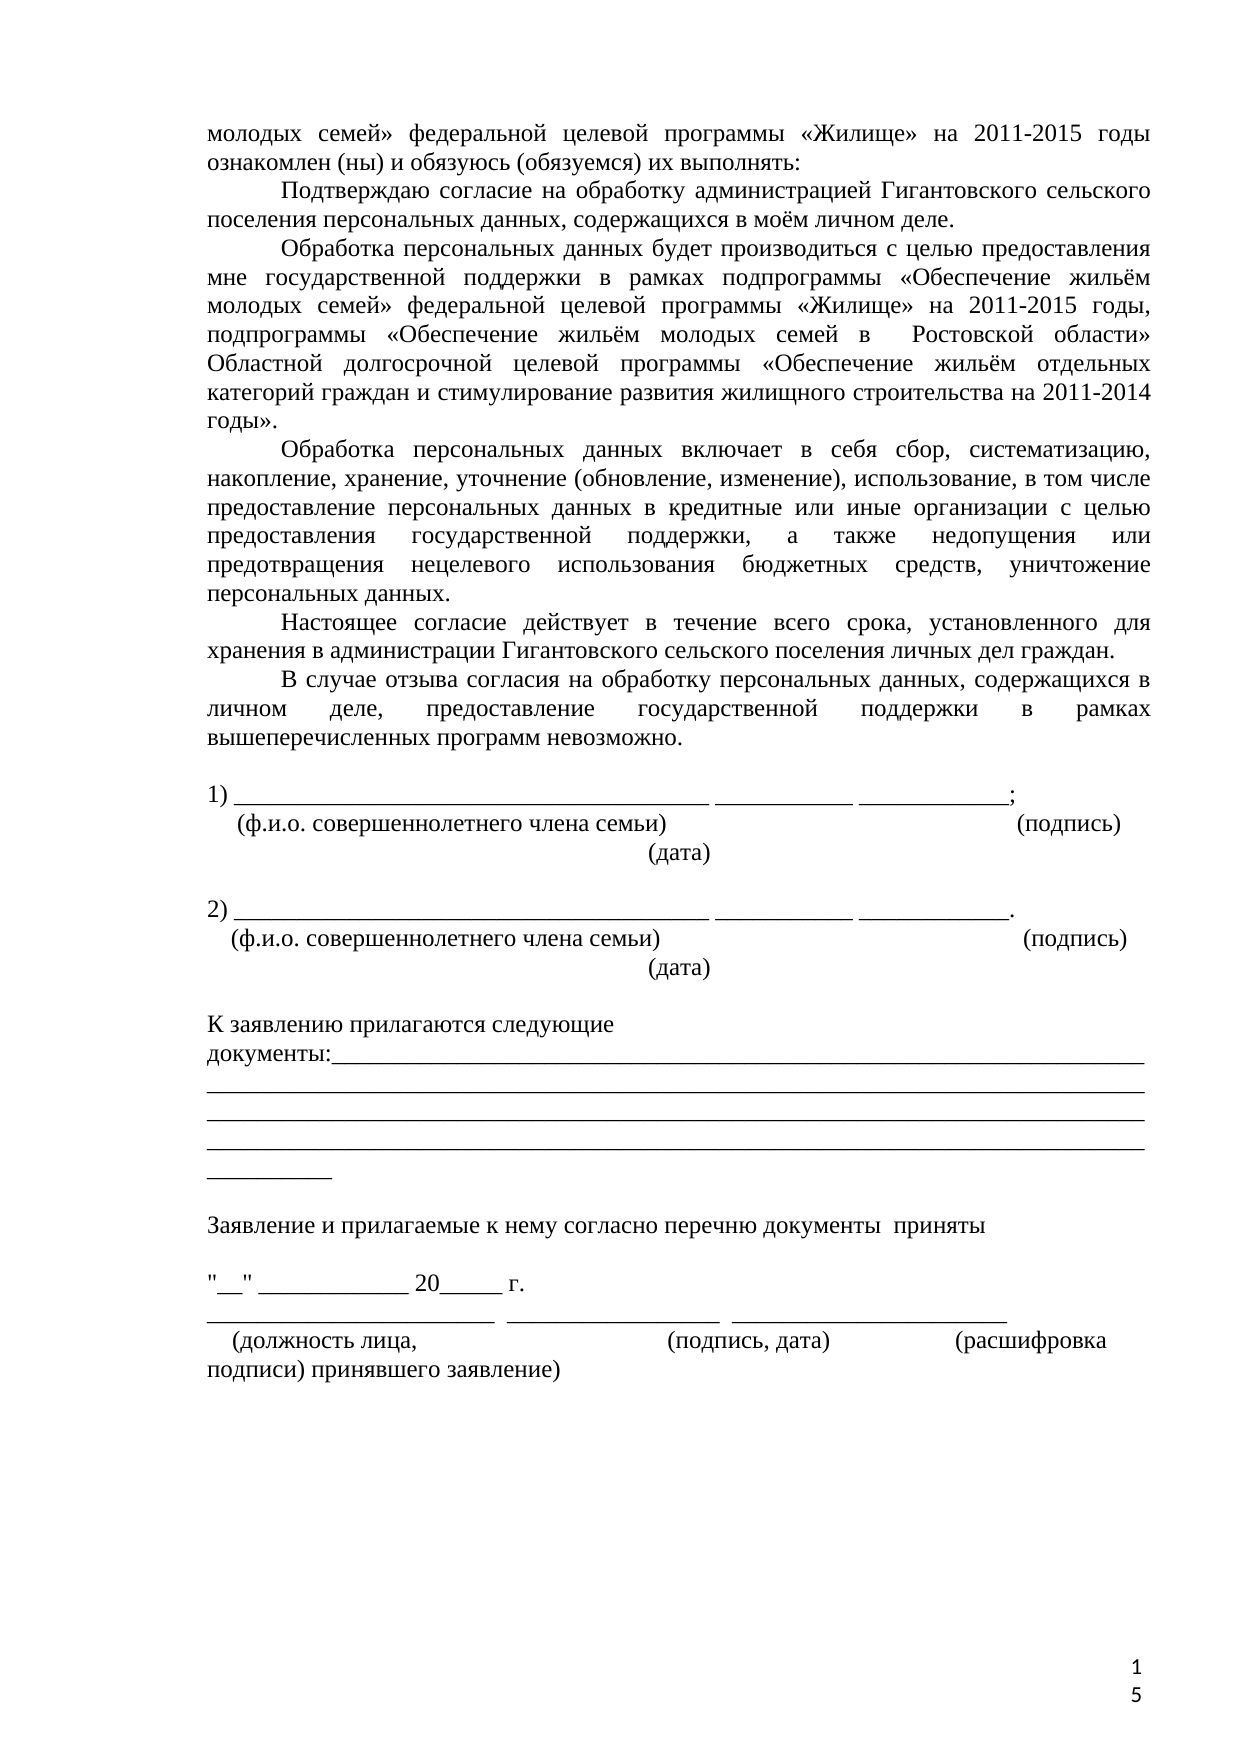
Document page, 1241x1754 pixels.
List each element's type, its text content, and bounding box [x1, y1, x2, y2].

text В случае отзыва согласия на обработку персональных данных, содержащихся в личном деле, предоставление государственной поддержки в рамках вышеперечисленных программ невозможно. [207, 664, 1152, 751]
text К заявлению прилагаются следующие документы:____________________________________________________________________________________________________________________________________________________________________________________________________________________________________________________________________________________________________________ [207, 1009, 1152, 1182]
text (ф.и.о. совершеннолетнего члена семьи) (подпись) (дата) [207, 923, 1152, 981]
text Обработка персональных данных включает в себя сбор, систематизацию, накопление, хранение, уточнение (обновление, изменение), использование, в том числе предоставление персональных данных в кредитные или иные организации с целью предоставления государственной поддержки, а также недопущения или предотвращения нецелевого использования бюджетных средств, уничтожение персональных данных. [207, 434, 1152, 607]
text 2) ______________________________________ ___________ ____________. [207, 894, 1152, 923]
text Заявление и прилагаемые к нему согласно перечню документы приняты [207, 1211, 1152, 1239]
text Подтверждаю согласие на обработку администрацией Гигантовского сельского поселения персональных данных, содержащихся в моём личном деле. [207, 176, 1152, 233]
text (должность лица, (подпись, дата) (расшифровка подписи) принявшего заявление) [207, 1326, 1152, 1383]
text _______________________ _________________ ______________________ [207, 1297, 1152, 1326]
text 1) ______________________________________ ___________ ____________; [207, 779, 1152, 808]
text Обработка персональных данных будет производиться с целью предоставления мне государственной поддержки в рамках подпрограммы «Обеспечение жильём молодых семей» федеральной целевой программы «Жилище» на 2011-2015 годы, подпрограммы «Обеспечение жильём молодых семей в Ростовской области» Областной долгосрочной целевой программы «Обеспечение жильём отдельных категорий граждан и стимулирование развития жилищного строительства на 2011-2014 годы». [207, 233, 1152, 434]
text (ф.и.о. совершеннолетнего члена семьи) (подпись) (дата) [207, 808, 1152, 866]
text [207, 118, 1152, 176]
text "__" ____________ 20_____ г. [207, 1268, 1152, 1297]
text Настоящее согласие действует в течение всего срока, установленного для хранения в администрации Гигантовского сельского поселения личных дел граждан. [207, 607, 1152, 664]
